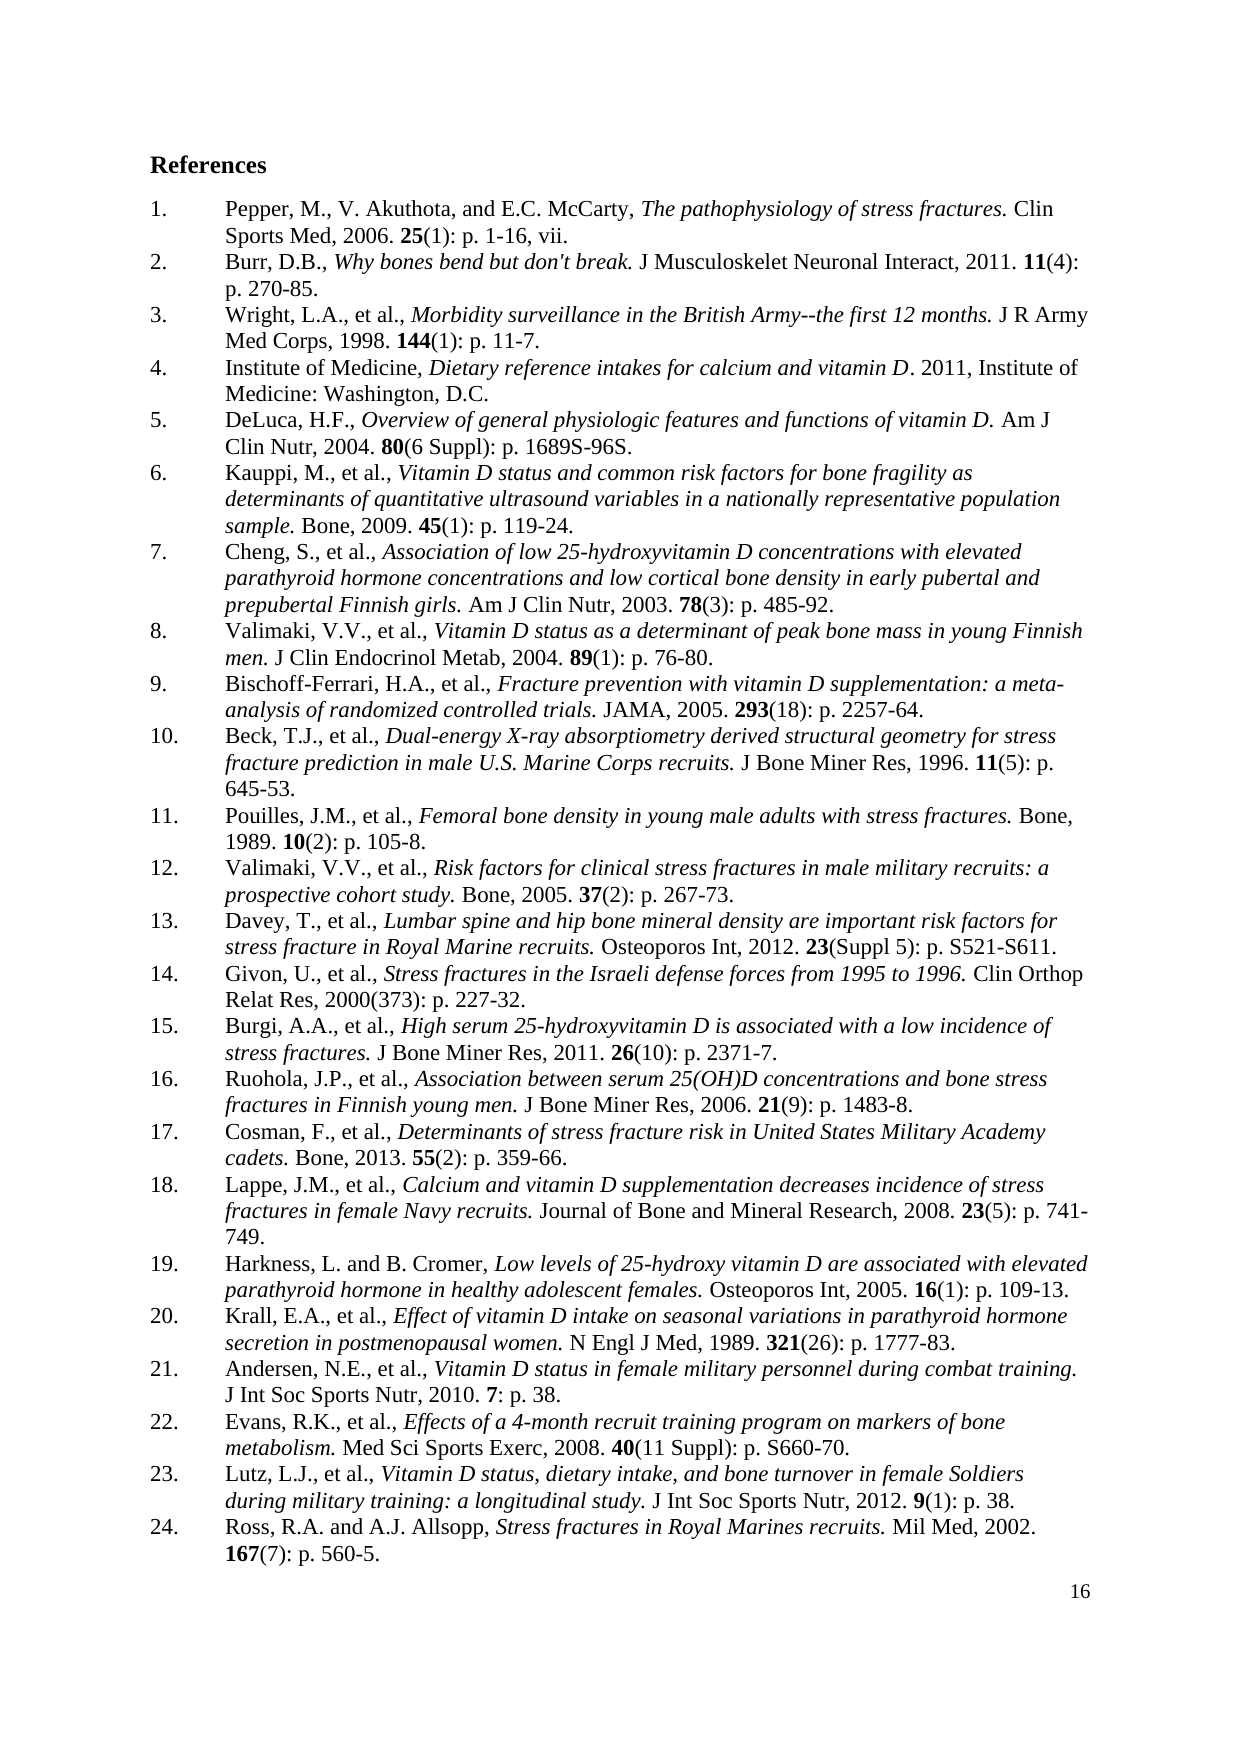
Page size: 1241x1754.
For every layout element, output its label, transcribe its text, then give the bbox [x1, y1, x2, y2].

text 14. Givon, U., et al., Stress fractures in the Israeli defense forces from 1995 to 1996. Clin Orthop Relat Res, 2000(373): p. 227-32. [150, 960, 1090, 1012]
text 4. Institute of Medicine, Dietary reference intakes for calcium and vitamin D. 2011, Institute of Medicine: Washington, D.C. [150, 354, 1090, 406]
text 8. Valimaki, V.V., et al., Vitamin D status as a determinant of peak bone mass in young Finnish men. J Clin Endocrinol Metab, 2004. 89(1): p. 76-80. [150, 617, 1090, 670]
text 10. Beck, T.J., et al., Dual-energy X-ray absorptiometry derived structural geometry for stress fracture prediction in male U.S. Marine Corps recruits. J Bone Miner Res, 1996. 11(5): p. 645-53. [150, 723, 1090, 802]
text 12. Valimaki, V.V., et al., Risk factors for clinical stress fractures in male military recruits: a prospective cohort study. Bone, 2005. 37(2): p. 267-73. [150, 854, 1090, 907]
text 15. Burgi, A.A., et al., High serum 25-hydroxyvitamin D is associated with a low incidence of stress fractures. J Bone Miner Res, 2011. 26(10): p. 2371-7. [150, 1012, 1090, 1065]
text 18. Lappe, J.M., et al., Calcium and vitamin D supplementation decreases incidence of stress fractures in female Navy recruits. Journal of Bone and Mineral Research, 2008. 23(5): p. 741-749. [150, 1171, 1090, 1250]
text 24. Ross, R.A. and A.J. Allsopp, Stress fractures in Royal Marines recruits. Mil Med, 2002. 167(7): p. 560-5. [150, 1513, 1090, 1566]
text 22. Evans, R.K., et al., Effects of a 4-month recruit training program on markers of bone metabolism. Med Sci Sports Exerc, 2008. 40(11 Suppl): p. S660-70. [150, 1408, 1090, 1461]
text 21. Andersen, N.E., et al., Vitamin D status in female military personnel during combat training. J Int Soc Sports Nutr, 2010. 7: p. 38. [150, 1355, 1090, 1408]
text 20. Krall, E.A., et al., Effect of vitamin D intake on seasonal variations in parathyroid hormone secretion in postmenopausal women. N Engl J Med, 1989. 321(26): p. 1777-83. [150, 1302, 1090, 1355]
text 23. Lutz, L.J., et al., Vitamin D status, dietary intake, and bone turnover in female Soldiers during military training: a longitudinal study. J Int Soc Sports Nutr, 2012. 9(1): p. 38. [150, 1461, 1090, 1513]
text 7. Cheng, S., et al., Association of low 25-hydroxyvitamin D concentrations with elevated parathyroid hormone concentrations and low cortical bone density in early pubertal and prepubertal Finnish girls. Am J Clin Nutr, 2003. 78(3): p. 485-92. [150, 538, 1090, 617]
text 19. Harkness, L. and B. Cromer, Low levels of 25-hydroxy vitamin D are associated with elevated parathyroid hormone in healthy adolescent females. Osteoporos Int, 2005. 16(1): p. 109-13. [150, 1250, 1090, 1302]
text References [150, 150, 1090, 179]
text 5. DeLuca, H.F., Overview of general physiologic features and functions of vitamin D. Am J Clin Nutr, 2004. 80(6 Suppl): p. 1689S-96S. [150, 406, 1090, 459]
text 16. Ruohola, J.P., et al., Association between serum 25(OH)D concentrations and bone stress fractures in Finnish young men. J Bone Miner Res, 2006. 21(9): p. 1483-8. [150, 1065, 1090, 1118]
text 11. Pouilles, J.M., et al., Femoral bone density in young male adults with stress fractures. Bone, 1989. 10(2): p. 105-8. [150, 802, 1090, 854]
text 1. Pepper, M., V. Akuthota, and E.C. McCarty, The pathophysiology of stress fractures. Clin Sports Med, 2006. 25(1): p. 1-16, vii. [150, 193, 1090, 248]
text 6. Kauppi, M., et al., Vitamin D status and common risk factors for bone fragility as determinants of quantitative ultrasound variables in a nationally representative population sample. Bone, 2009. 45(1): p. 119-24. [150, 459, 1090, 538]
text 13. Davey, T., et al., Lumbar spine and hip bone mineral density are important risk factors for stress fracture in Royal Marine recruits. Osteoporos Int, 2012. 23(Suppl 5): p. S521-S611. [150, 907, 1090, 960]
text 17. Cosman, F., et al., Determinants of stress fracture risk in United States Military Academy cadets. Bone, 2013. 55(2): p. 359-66. [150, 1118, 1090, 1171]
text 9. Bischoff-Ferrari, H.A., et al., Fracture prevention with vitamin D supplementation: a meta-analysis of randomized controlled trials. JAMA, 2005. 293(18): p. 2257-64. [150, 670, 1090, 723]
text 2. Burr, D.B., Why bones bend but don't break. J Musculoskelet Neuronal Interact, 2011. 11(4): p. 270-85. [150, 248, 1090, 301]
text 3. Wright, L.A., et al., Morbidity surveillance in the British Army--the first 12 months. J R Army Med Corps, 1998. 144(1): p. 11-7. [150, 301, 1090, 354]
